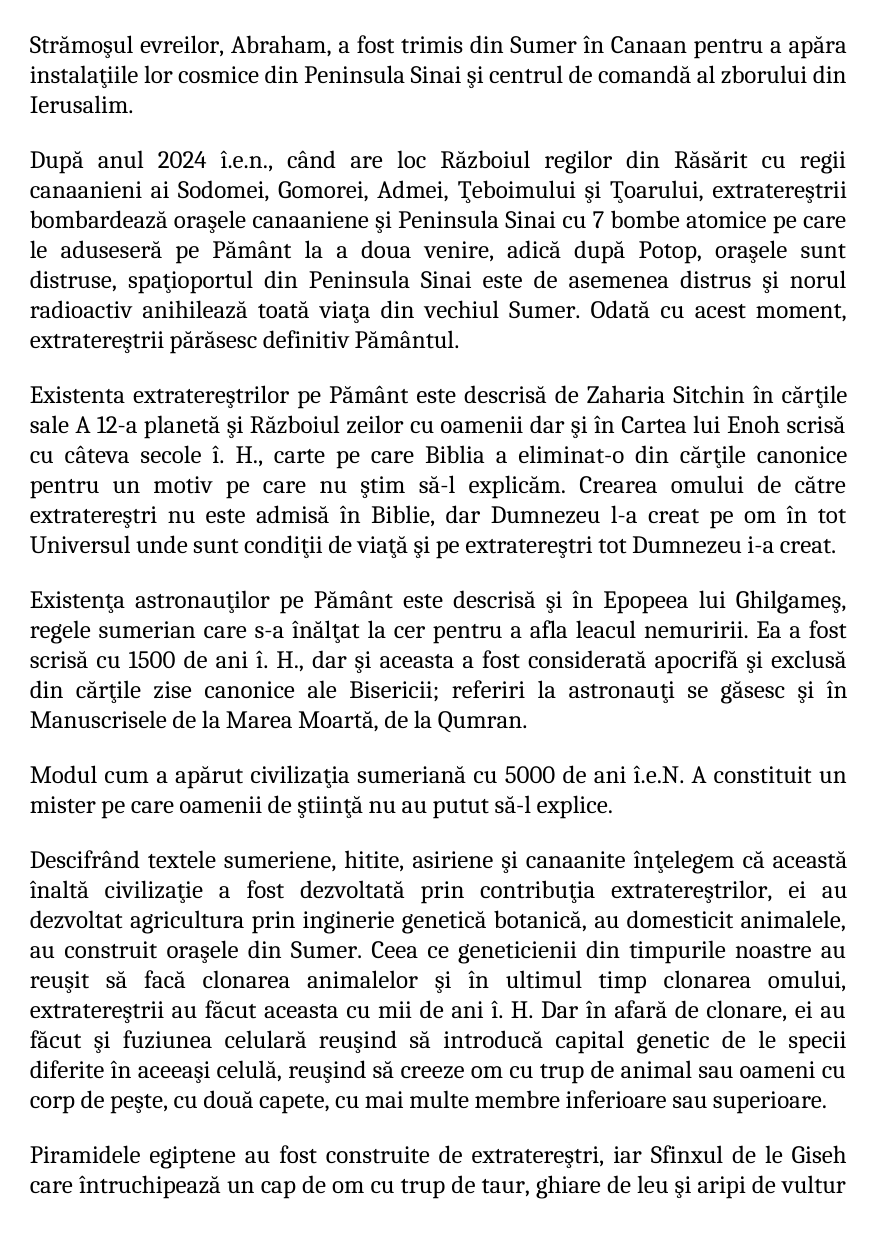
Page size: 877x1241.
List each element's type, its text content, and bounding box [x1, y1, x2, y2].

text Modul cum a apărut civilizaţia sumeriană cu 5000 de ani î.e.N. A constituit un mister pe care oamenii de ştiinţă nu au putut să-l explice. [29, 759, 847, 819]
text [29, 1139, 847, 1199]
text Descifrând textele sumeriene, hitite, asiriene şi canaanite înţelegem că această înaltă civilizaţie a fost dezvoltată prin contribuţia extratereştrilor, ei au dezvoltat agricultura prin inginerie genetică botanică, au domesticit animalele, au construit oraşele din Sumer. Ceea ce geneticienii din timpurile noastre au reuşit să facă clonarea animalelor şi în ultimul timp clonarea omului, extratereştrii au făcut aceasta cu mii de ani î. H. Dar în afară de clonare, ei au făcut şi fuziunea celulară reuşind să introducă capital genetic de le specii diferite în aceeaşi celulă, reuşind să creeze om cu trup de animal sau oameni cu corp de peşte, cu două capete, cu mai multe membre inferioare sau superioare. [29, 844, 847, 1114]
text Existenta extratereştrilor pe Pământ este descrisă de Zaharia Sitchin în cărţile sale A 12-a planetă şi Războiul zeilor cu oamenii dar şi în Cartea lui Enoh scrisă cu câteva secole î. H., carte pe care Biblia a eliminat-o din cărţile canonice pentru un motiv pe care nu ştim să-l explicăm. Crearea omului de către extratereştri nu este admisă în Biblie, dar Dumnezeu l-a creat pe om în tot Universul unde sunt condiţii de viaţă şi pe extratereştri tot Dumnezeu i-a creat. [29, 379, 847, 559]
text După anul 2024 î.e.n., când are loc Războiul regilor din Răsărit cu regii canaanieni ai Sodomei, Gomorei, Admei, Ţeboimului şi Ţoarului, extratereştrii bombardează oraşele canaaniene şi Peninsula Sinai cu 7 bombe atomice pe care le aduseseră pe Pământ la a doua venire, adică după Potop, oraşele sunt distruse, spaţioportul din Peninsula Sinai este de asemenea distrus şi norul radioactiv anihilează toată viaţa din vechiul Sumer. Odată cu acest moment, extratereştrii părăsesc definitiv Pământul. [29, 144, 847, 354]
text Existenţa astronauţilor pe Pământ este descrisă şi în Epopeea lui Ghilgameş, regele sumerian care s-a înălţat la cer pentru a afla leacul nemuririi. Ea a fost scrisă cu 1500 de ani î. H., dar şi aceasta a fost considerată apocrifă şi exclusă din cărţile zise canonice ale Bisericii; referiri la astronauţi se găsesc şi în Manuscrisele de la Marea Moartă, de la Qumran. [29, 584, 847, 734]
text Strămoşul evreilor, Abraham, a fost trimis din Sumer în Canaan pentru a apăra instalaţiile lor cosmice din Peninsula Sinai şi centrul de comandă al zborului din Ierusalim. [29, 29, 847, 119]
